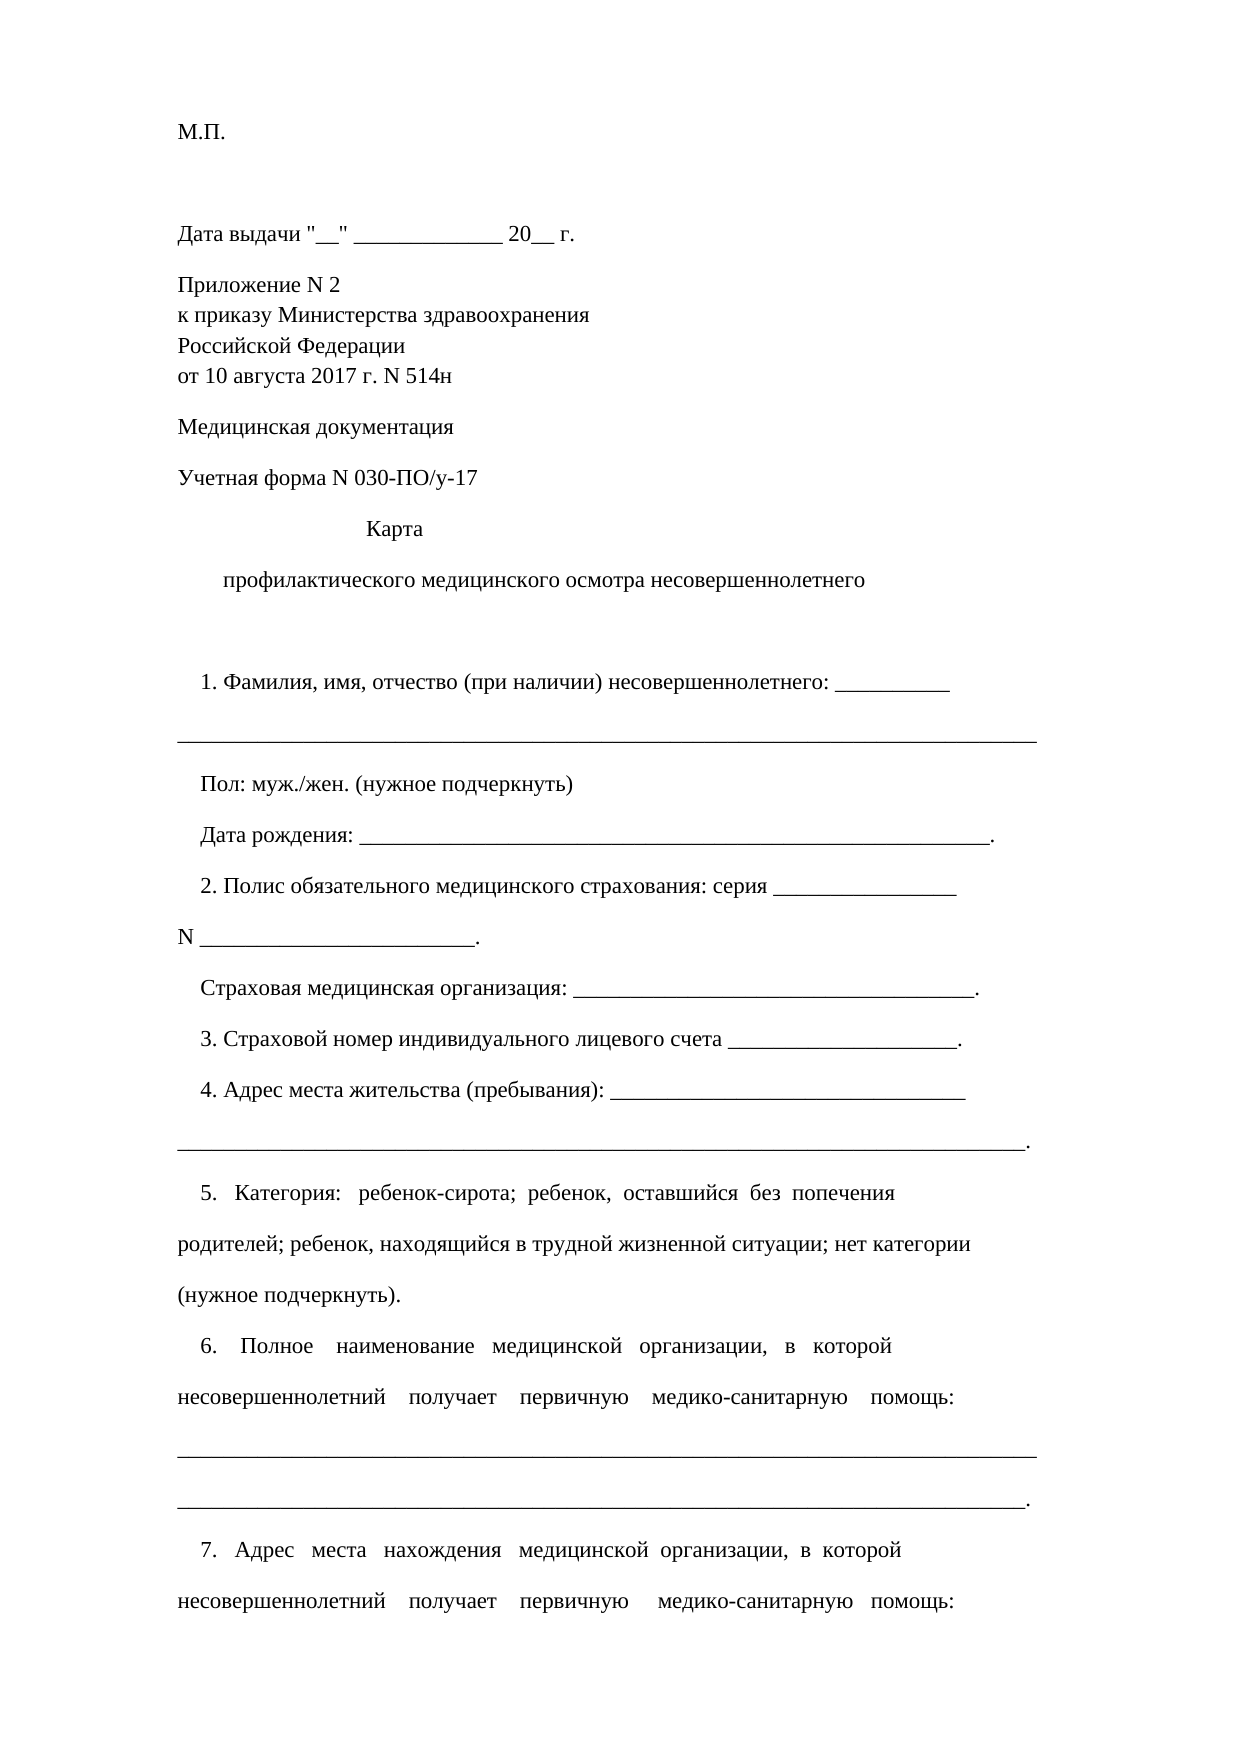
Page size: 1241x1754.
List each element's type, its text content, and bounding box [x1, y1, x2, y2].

text Страховая медицинская организация: ___________________________________. [177, 974, 1152, 1001]
text ___________________________________________________________________________ [177, 719, 1152, 746]
text 5. Категория: ребенок-сирота; ребенок, оставшийся без попечения [177, 1178, 1152, 1205]
text несовершеннолетний получает первичную медико-санитарную помощь: [177, 1587, 1152, 1613]
text 1. Фамилия, имя, отчество (при наличии) несовершеннолетнего: __________ [177, 668, 1152, 694]
text Приложение N 2 к приказу Министерства здравоохранения Российской Федерации от 10 августа 2017 г. N 514н [177, 271, 1152, 388]
text 4. Адрес места жительства (пребывания): _______________________________ [177, 1076, 1152, 1103]
text ___________________________________________________________________________ [177, 1434, 1152, 1460]
text Медицинская документация [177, 413, 1152, 439]
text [177, 1485, 1152, 1511]
text родителей; ребенок, находящийся в трудной жизненной ситуации; нет категории [177, 1229, 1152, 1256]
text 3. Страховой номер индивидуального лицевого счета ____________________. [177, 1025, 1152, 1052]
text Учетная форма N 030-ПО/у-17 [177, 464, 1152, 490]
text N ________________________. [177, 923, 1152, 950]
text несовершеннолетний получает первичную медико-санитарную помощь: [177, 1383, 1152, 1409]
text М.П. [177, 118, 1152, 144]
text Дата рождения: _______________________________________________________. [177, 821, 1152, 848]
text Дата выдачи "__" _____________ 20__ г. [177, 220, 1152, 247]
text (нужное подчеркнуть). [177, 1281, 1152, 1307]
text 7. Адрес места нахождения медицинской организации, в которой [177, 1536, 1152, 1562]
text 6. Полное наименование медицинской организации, в которой [177, 1332, 1152, 1358]
text 2. Полис обязательного медицинского страхования: серия ________________ [177, 872, 1152, 899]
text Карта [177, 515, 1152, 541]
text Пол: муж./жен. (нужное подчеркнуть) [177, 770, 1152, 797]
text __________________________________________________________________________. [177, 1127, 1152, 1154]
text профилактического медицинского осмотра несовершеннолетнего [177, 566, 1152, 592]
